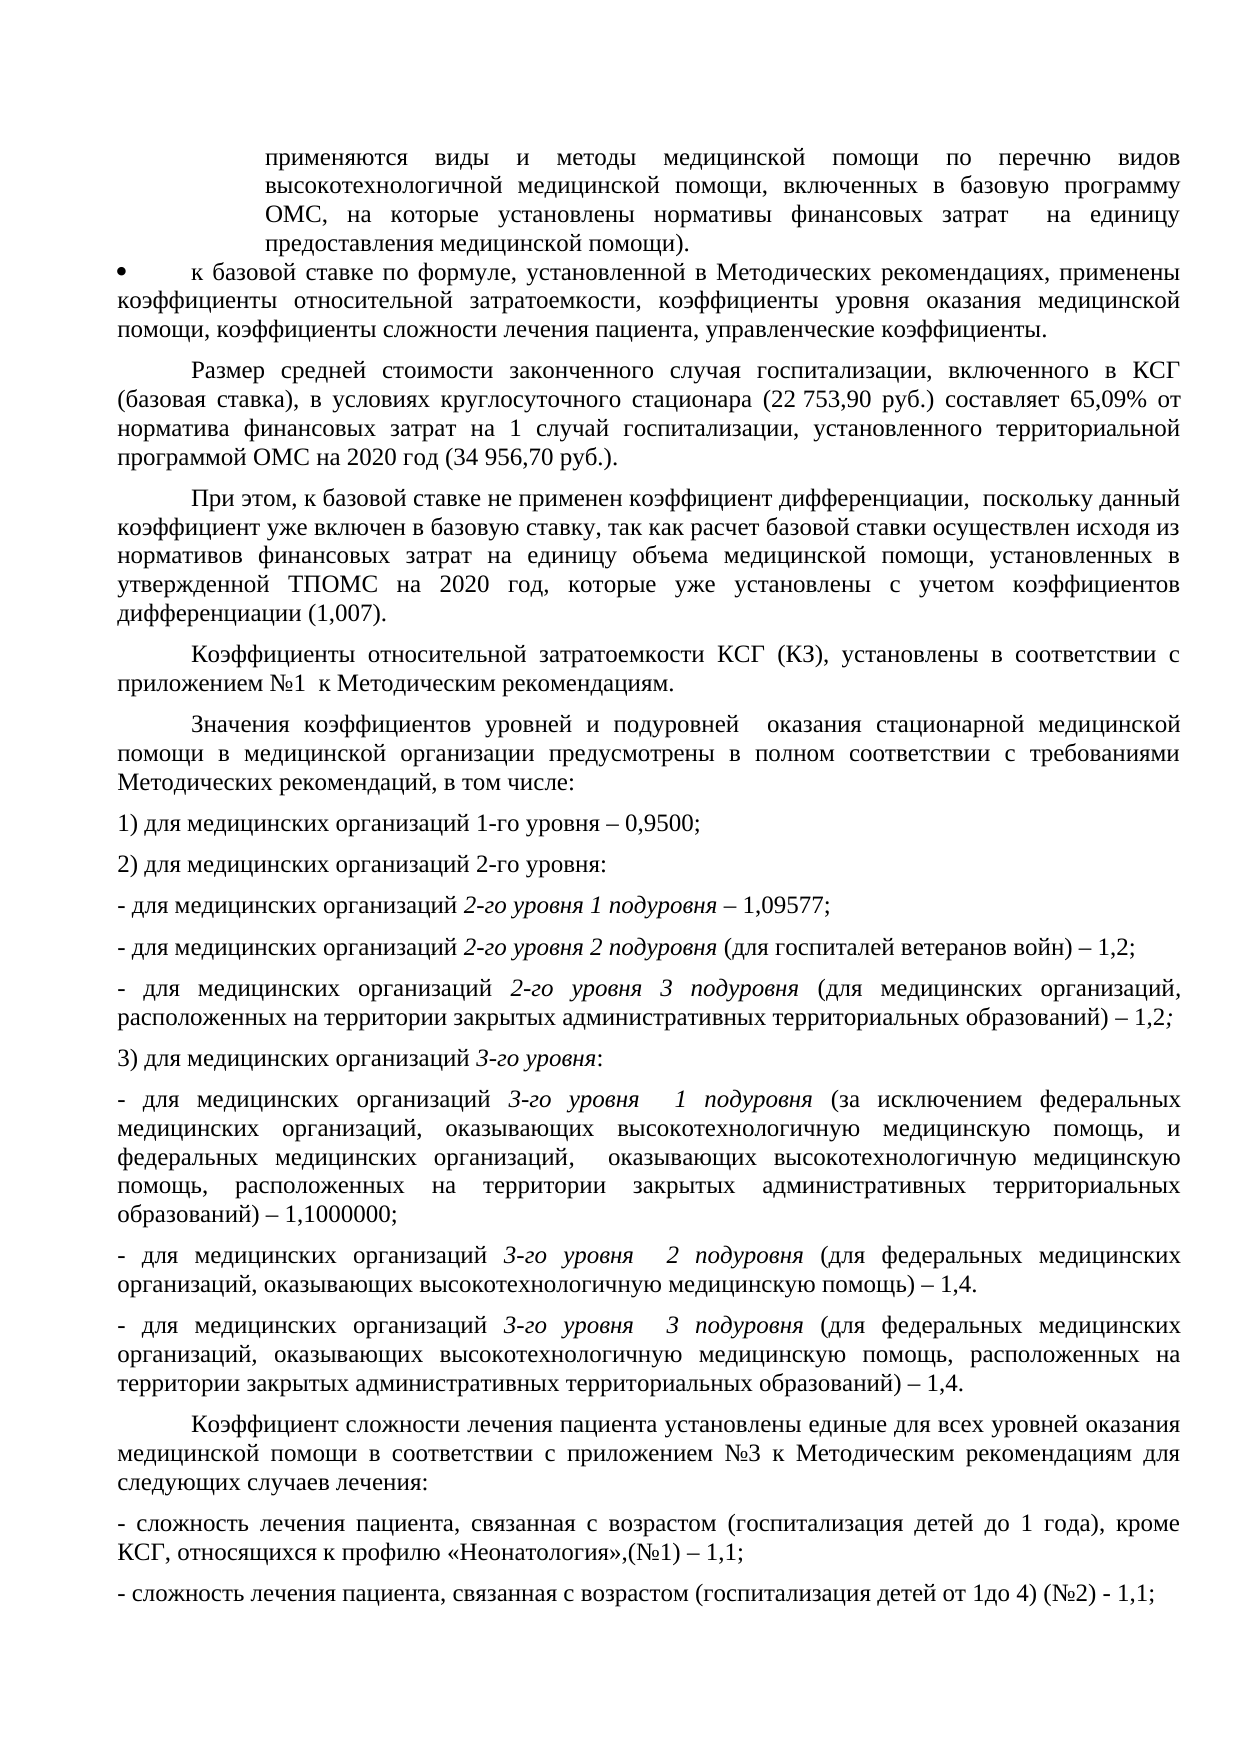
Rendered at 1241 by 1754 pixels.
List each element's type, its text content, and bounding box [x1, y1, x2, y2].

text Значения коэффициентов уровней и подуровней оказания стационарной медицинской помощи в медицинской организации предусмотрены в полном соответствии с требованиями Методических рекомендаций, в том числе: [117, 709, 1181, 796]
list к базовой ставке по формуле, установленной в Методических рекомендациях, применены коэффициенты относительной затратоемкости, коэффициенты уровня оказания медицинской помощи, коэффициенты сложности лечения пациента, управленческие коэффициенты. [117, 257, 1181, 343]
text 3) для медицинских организаций 3-го уровня: [117, 1043, 1181, 1072]
text При этом, к базовой ставке не применен коэффициент дифференциации, поскольку данный коэффициент уже включен в базовую ставку, так как расчет базовой ставки осуществлен исходя из нормативов финансовых затрат на единицу объема медицинской помощи, установленных в утвержденной ТПОМС на 2020 год, которые уже установлены с учетом коэффициентов дифференциации (1,007). [117, 483, 1181, 627]
text Коэффициент сложности лечения пациента установлены единые для всех уровней оказания медицинской помощи в соответствии с приложением №3 к Методическим рекомендациям для следующих случаев лечения: [117, 1409, 1181, 1496]
text 2) для медицинских организаций 2-го уровня: [117, 849, 1181, 878]
text Размер средней стоимости законченного случая госпитализации, включенного в КСГ (базовая ставка), в условиях круглосуточного стационара (22 753,90 руб.) составляет 65,09% от норматива финансовых затрат на 1 случай госпитализации, установленного территориальной программой ОМС на 2020 год (34 956,70 руб.). [117, 356, 1181, 471]
text - для медицинских организаций 2-го уровня 2 подуровня (для госпиталей ветеранов войн) – 1,2; [117, 932, 1181, 961]
text - для медицинских организаций 3-го уровня 2 подуровня (для федеральных медицинских организаций, оказывающих высокотехнологичную медицинскую помощь) – 1,4. [117, 1241, 1181, 1298]
text - для медицинских организаций 2-го уровня 1 подуровня – 1,09577; [117, 891, 1181, 919]
text - для медицинских организаций 3-го уровня 1 подуровня (за исключением федеральных медицинских организаций, оказывающих высокотехнологичную медицинскую помощь, и федеральных медицинских организаций, оказывающих высокотехнологичную медицинскую помощь, расположенных на территории закрытых административных территориальных образований) – 1,1000000; [117, 1084, 1181, 1228]
text 1) для медицинских организаций 1-го уровня – 0,9500; [117, 808, 1181, 837]
text - для медицинских организаций 2-го уровня 3 подуровня (для медицинских организаций, расположенных на территории закрытых административных территориальных образований) – 1,2; [117, 973, 1181, 1031]
text - сложность лечения пациента, связанная с возрастом (госпитализация детей от 1до 4) (№2) - 1,1; [117, 1578, 1181, 1607]
text - сложность лечения пациента, связанная с возрастом (госпитализация детей до 1 года), кроме КСГ, относящихся к профилю «Неонатология»,(№1) – 1,1; [117, 1508, 1181, 1566]
text Коэффициенты относительной затратоемкости КСГ (КЗ), установлены в соответствии с приложением №1 к Методическим рекомендациям. [117, 639, 1181, 697]
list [265, 142, 1181, 257]
text - для медицинских организаций 3-го уровня 3 подуровня (для федеральных медицинских организаций, оказывающих высокотехнологичную медицинскую помощь, расположенных на территории закрытых административных территориальных образований) – 1,4. [117, 1311, 1181, 1397]
